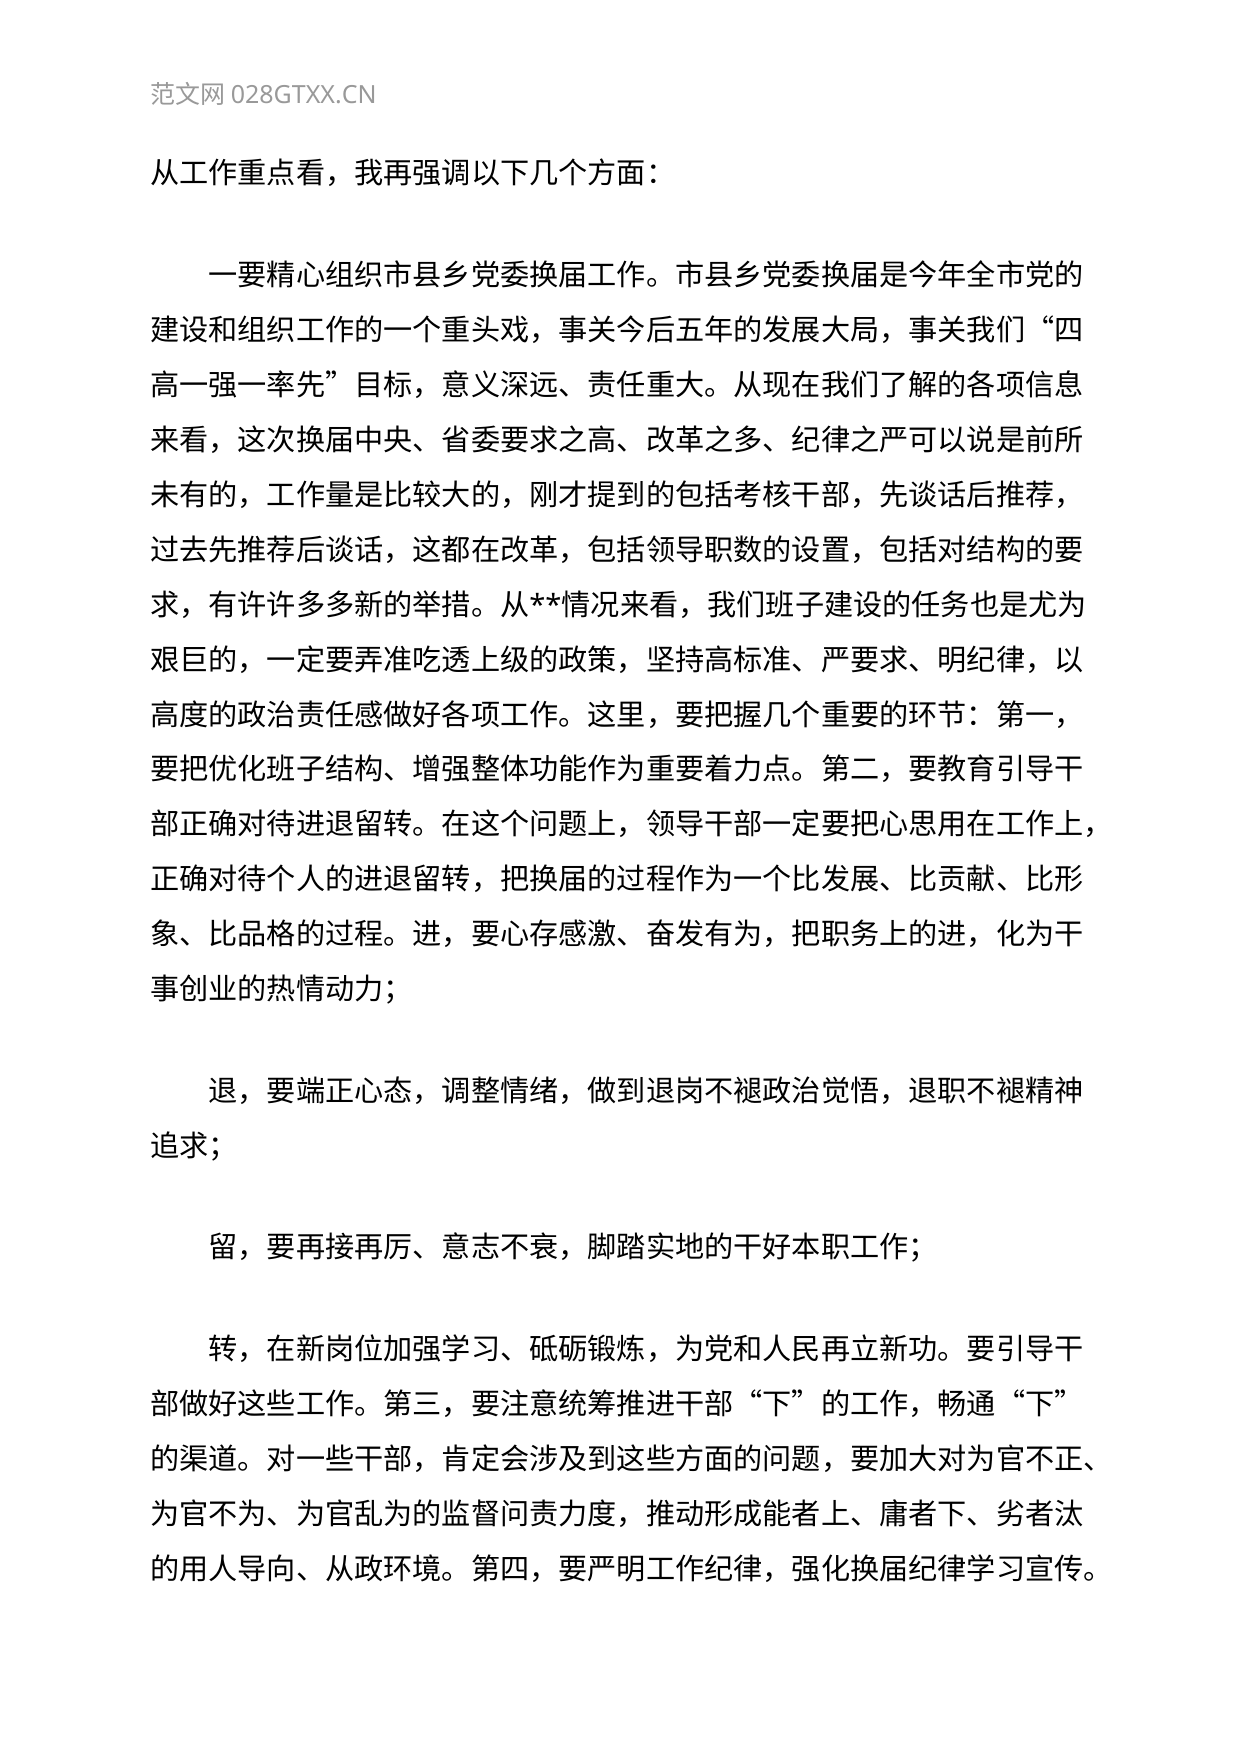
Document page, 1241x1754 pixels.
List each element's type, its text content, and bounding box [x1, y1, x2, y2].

text 退，要端正心态，调整情绪，做到退岗不褪政治觉悟，退职不褪精神追求； [150, 1067, 1090, 1164]
text 留，要再接再厉、意志不衰，脚踏实地的干好本职工作； [150, 1224, 1090, 1266]
text 一要精心组织市县乡党委换届工作。市县乡党委换届是今年全市党的建设和组织工作的一个重头戏，事关今后五年的发展大局，事关我们“四高一强一率先”目标，意义深远、责任重大。从现在我们了解的各项信息来看，这次换届中央、省委要求之高、改革之多、纪律之严可以说是前所未有的，工作量是比较大的，刚才提到的包括考核干部，先谈话后推荐，过去先推荐后谈话，这都在改革，包括领导职数的设置，包括对结构的要求，有许许多多新的举措。从**情况来看，我们班子建设的任务也是尤为艰巨的，一定要弄准吃透上级的政策，坚持高标准、严要求、明纪律，以高度的政治责任感做好各项工作。这里，要把握几个重要的环节：第一，要把优化班子结构、增强整体功能作为重要着力点。第二，要教育引导干部正确对待进退留转。在这个问题上，领导干部一定要把心思用在工作上，正确对待个人的进退留转，把换届的过程作为一个比发展、比贡献、比形象、比品格的过程。进，要心存感激、奋发有为，把职务上的进，化为干事创业的热情动力； [150, 252, 1090, 1008]
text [150, 1326, 1090, 1588]
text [150, 150, 1090, 192]
